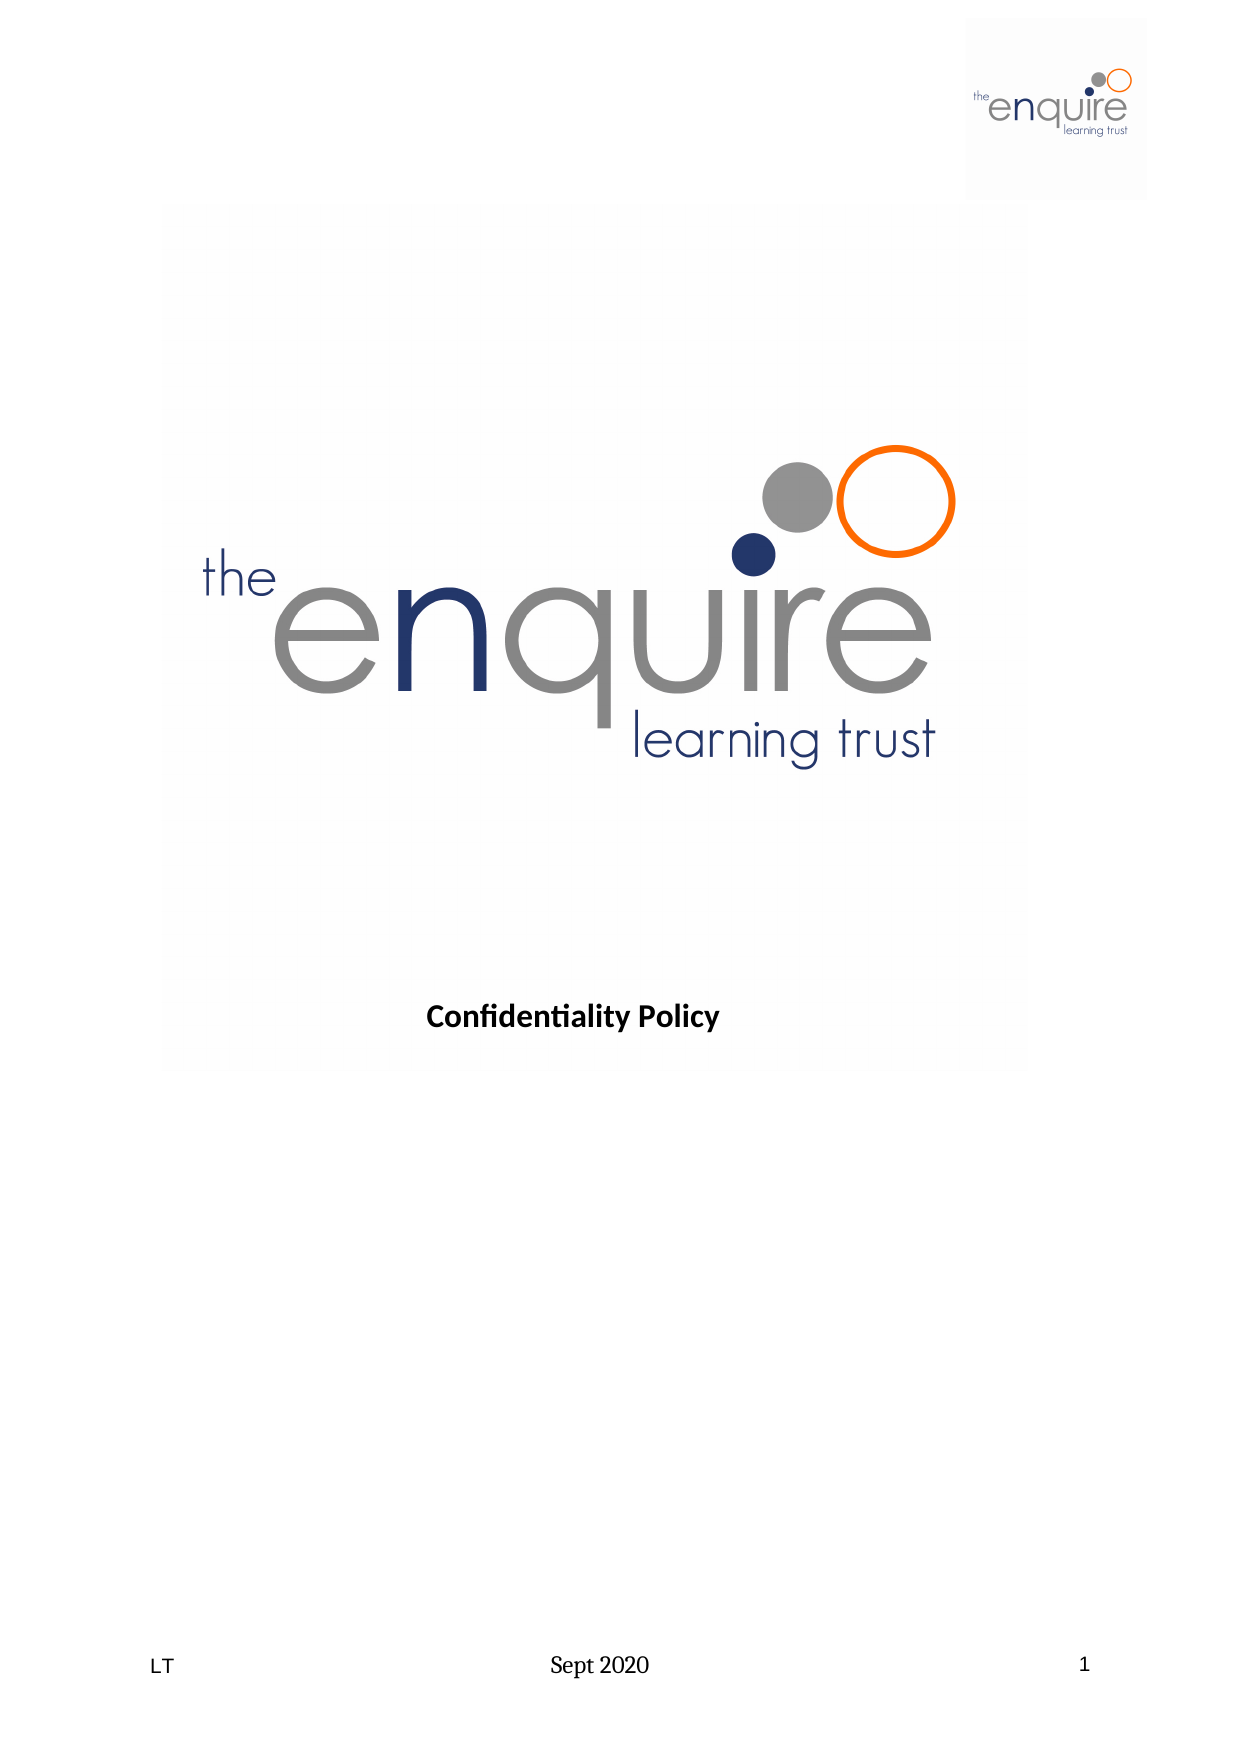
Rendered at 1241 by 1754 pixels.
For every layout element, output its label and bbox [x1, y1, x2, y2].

picture [965, 18, 1147, 200]
picture [161, 204, 1028, 1071]
